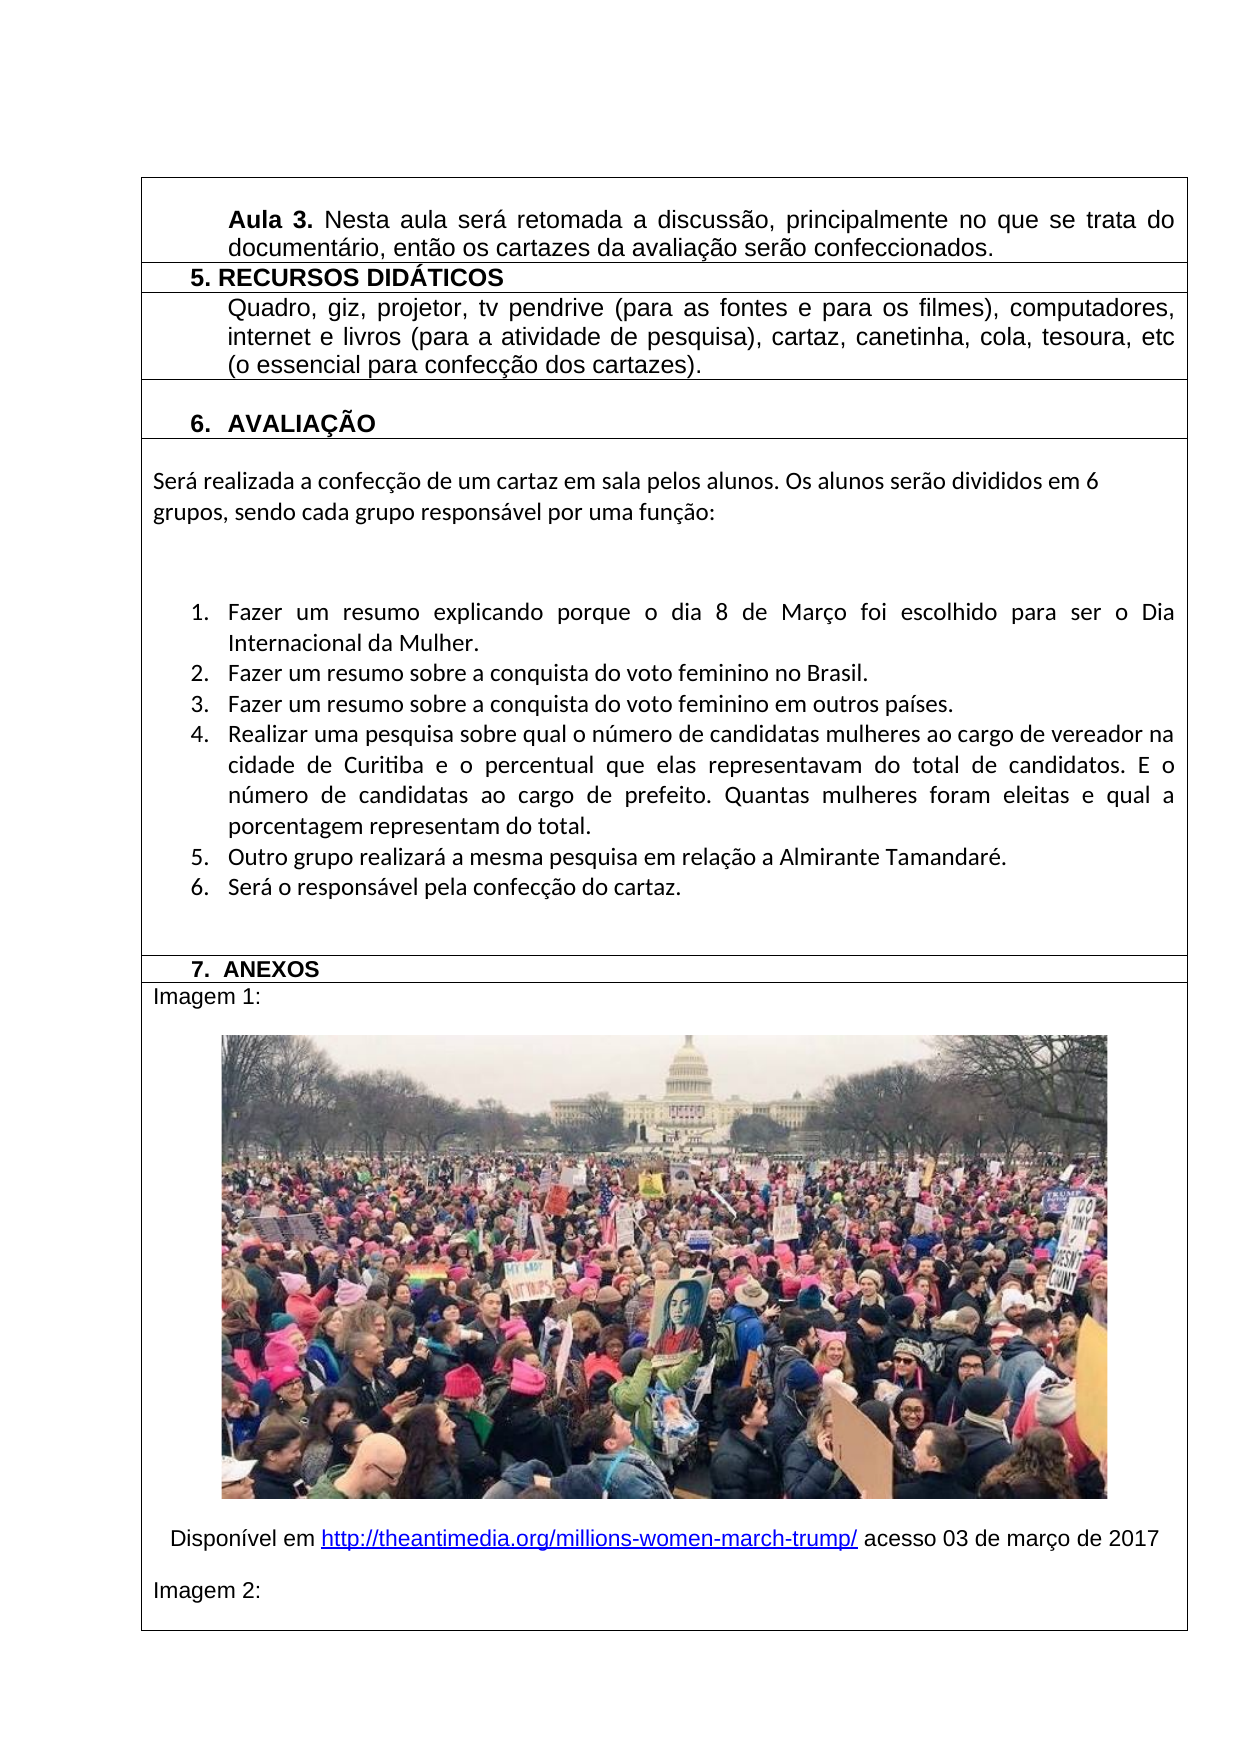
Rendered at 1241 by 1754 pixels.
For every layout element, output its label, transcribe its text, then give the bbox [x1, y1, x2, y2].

table_cell 7. ANEXOS [142, 956, 1187, 982]
picture [221, 1035, 1108, 1499]
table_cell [142, 983, 1187, 1630]
table_cell Será realizada a confecção de um cartaz em sala pelos alunos. Os alunos serão divididos em 6 grupos, sendo cada grupo responsável por uma função: Fazer um resumo explicando porque o dia 8 de Março foi escolhido para ser o Dia Internacional da Mulher. Fazer um resumo sobre a conquista do voto feminino no Brasil. Fazer um resumo sobre a conquista do voto feminino em outros países. Realizar uma pesquisa sobre qual o número de candidatas mulheres ao cargo de vereador na cidade de Curitiba e o percentual que elas representavam do total de candidatos. E o número de candidatas ao cargo de prefeito. Quantas mulheres foram eleitas e qual a porcentagem representam do total. Outro grupo realizará a mesma pesquisa em relação a Almirante Tamandaré. Será o responsável pela confecção do cartaz. [142, 439, 1187, 954]
table_cell 5. RECURSOS DIDÁTICOS [142, 263, 1187, 292]
table_cell AVALIAÇÃO [142, 380, 1187, 438]
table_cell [142, 178, 1187, 262]
table_cell Quadro, giz, projetor, tv pendrive (para as fontes e para os filmes), computadores, internet e livros (para a atividade de pesquisa), cartaz, canetinha, cola, tesoura, etc (o essencial para confecção dos cartazes). [142, 293, 1187, 379]
